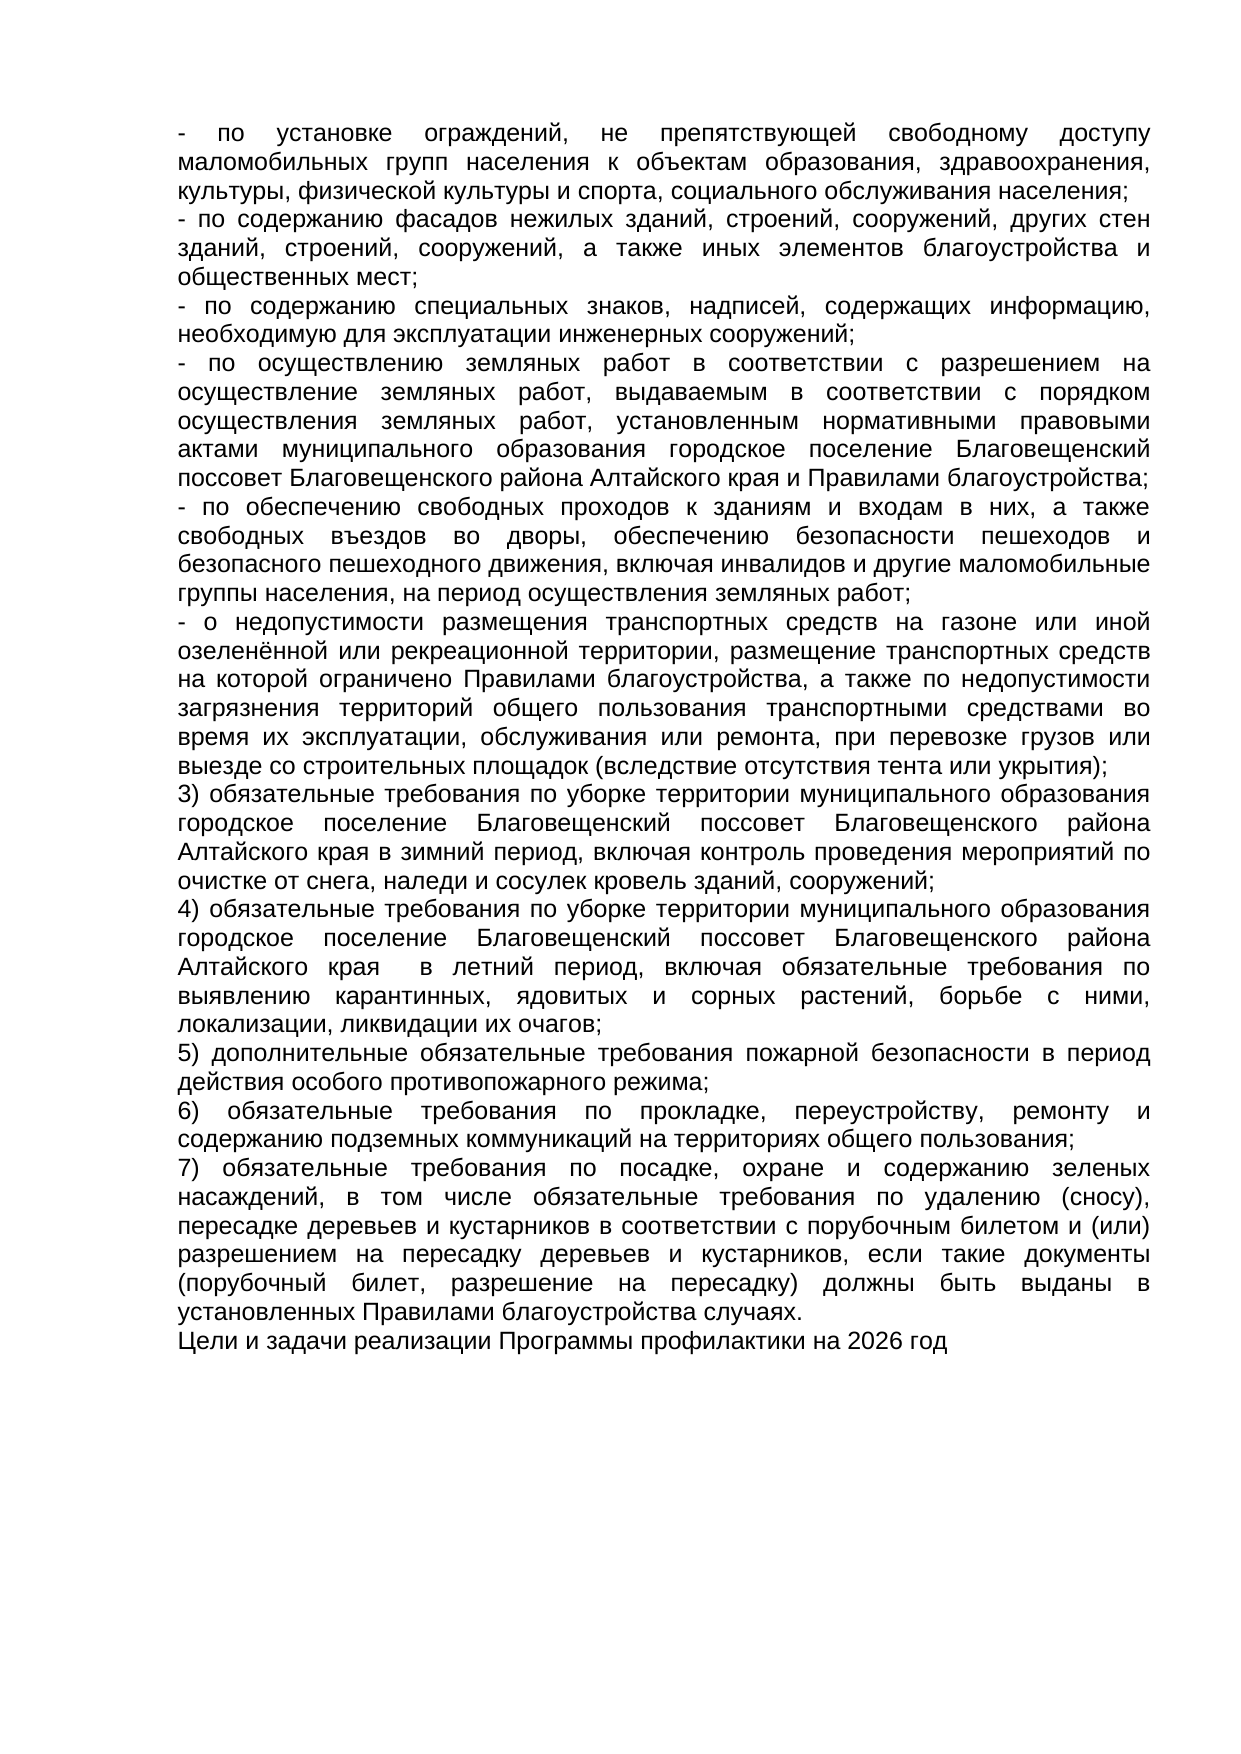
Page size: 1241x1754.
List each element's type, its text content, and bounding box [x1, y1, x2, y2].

text - по обеспечению свободных проходов к зданиям и входам в них, а также свободных въездов во дворы, обеспечению безопасности пешеходов и безопасного пешеходного движения, включая инвалидов и другие маломобильные группы населения, на период осуществления земляных работ; [177, 492, 1152, 607]
text 7) обязательные требования по посадке, охране и содержанию зеленых насаждений, в том числе обязательные требования по удалению (сносу), пересадке деревьев и кустарников в соответствии с порубочным билетом и (или) разрешением на пересадку деревьев и кустарников, если такие документы (порубочный билет, разрешение на пересадку) должны быть выданы в установленных Правилами благоустройства случаях. [177, 1153, 1152, 1326]
text Цели и задачи реализации Программы профилактики на 2026 год [177, 1326, 1152, 1354]
text 6) обязательные требования по прокладке, переустройству, ремонту и содержанию подземных коммуникаций на территориях общего пользования; [177, 1096, 1152, 1153]
text 4) обязательные требования по уборке территории муниципального образования городское поселение Благовещенский поссовет Благовещенского района Алтайского края в летний период, включая обязательные требования по выявлению карантинных, ядовитых и сорных растений, борьбе с ними, локализации, ликвидации их очагов; [177, 894, 1152, 1038]
text - по содержанию фасадов нежилых зданий, строений, сооружений, других стен зданий, строений, сооружений, а также иных элементов благоустройства и общественных мест; [177, 204, 1152, 291]
text - о недопустимости размещения транспортных средств на газоне или иной озеленённой или рекреационной территории, размещение транспортных средств на которой ограничено Правилами благоустройства, а также по недопустимости загрязнения территорий общего пользования транспортными средствами во время их эксплуатации, обслуживания или ремонта, при перевозке грузов или выезде со строительных площадок (вследствие отсутствия тента или укрытия); [177, 607, 1152, 779]
text - по осуществлению земляных работ в соответствии с разрешением на осуществление земляных работ, выдаваемым в соответствии с порядком осуществления земляных работ, установленным нормативными правовыми актами муниципального образования городское поселение Благовещенский поссовет Благовещенского района Алтайского края и Правилами благоустройства; [177, 348, 1152, 492]
text 3) обязательные требования по уборке территории муниципального образования городское поселение Благовещенский поссовет Благовещенского района Алтайского края в зимний период, включая контроль проведения мероприятий по очистке от снега, наледи и сосулек кровель зданий, сооружений; [177, 779, 1152, 894]
text 5) дополнительные обязательные требования пожарной безопасности в период действия особого противопожарного режима; [177, 1038, 1152, 1096]
text - по установке ограждений, не препятствующей свободному доступу маломобильных групп населения к объектам образования, здравоохранения, культуры, физической культуры и спорта, социального обслуживания населения; [177, 118, 1152, 204]
text - по содержанию специальных знаков, надписей, содержащих информацию, необходимую для эксплуатации инженерных сооружений; [177, 291, 1152, 348]
